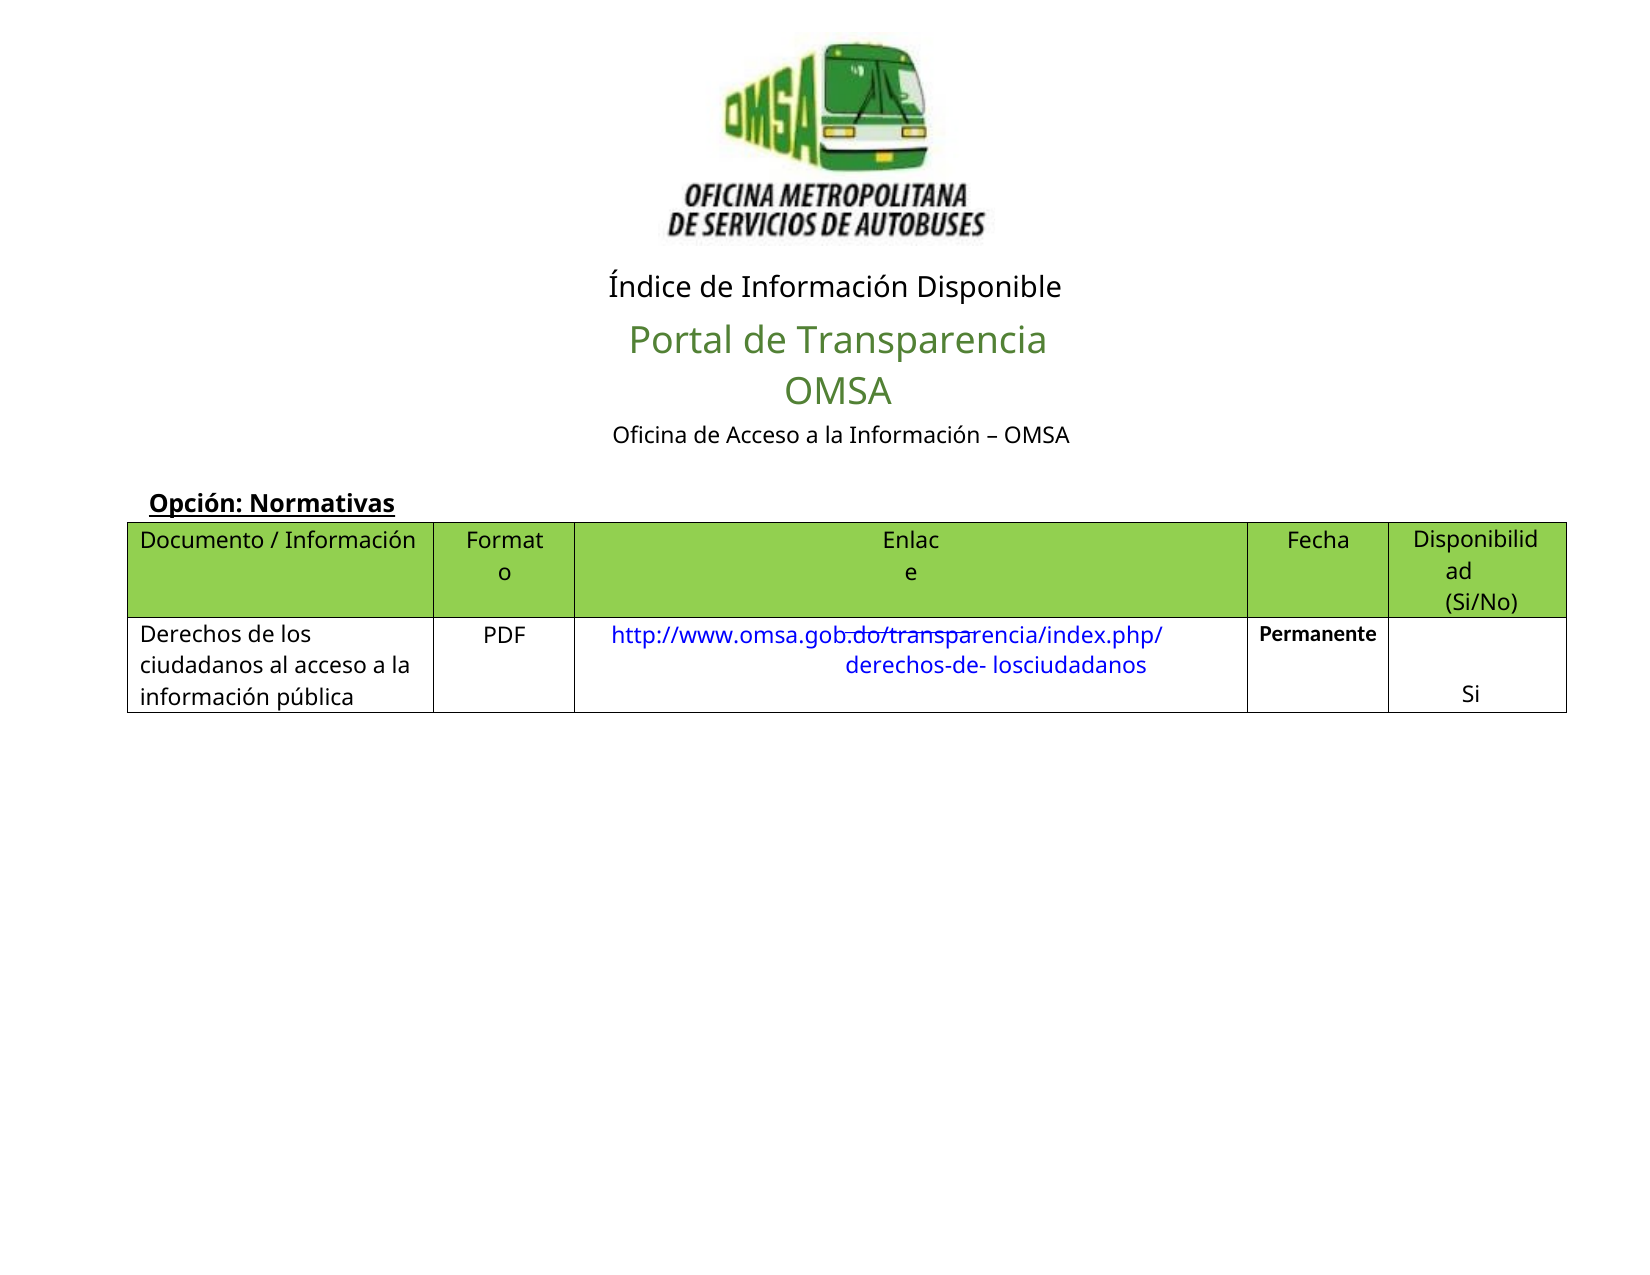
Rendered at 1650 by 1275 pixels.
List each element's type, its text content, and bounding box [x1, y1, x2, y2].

text Opción: Normativas [148, 486, 1587, 520]
table_header Formato [434, 523, 574, 617]
text Índice de Información Disponible [585, 266, 1085, 306]
text Oficina de Acceso a la Información – OMSA [585, 419, 1096, 450]
table_header Documento / Información [128, 523, 433, 617]
table_header Fecha [1248, 523, 1388, 617]
table_cell Derechos de los ciudadanos al acceso a la información pública [128, 618, 433, 712]
table_header Disponibilidad (Si/No) [1389, 523, 1566, 617]
table_cell http://www.omsa.gob.do/transparencia/index.php/derechos-de- losciudadanos [575, 618, 1247, 712]
table_cell PDF [434, 618, 574, 712]
table_cell Permanente [1248, 618, 1388, 712]
table_header Enlace [575, 523, 1247, 617]
subtitle Portal de Transparencia OMSA [585, 313, 1091, 415]
picture [657, 32, 996, 246]
table_cell Si [1389, 618, 1566, 712]
